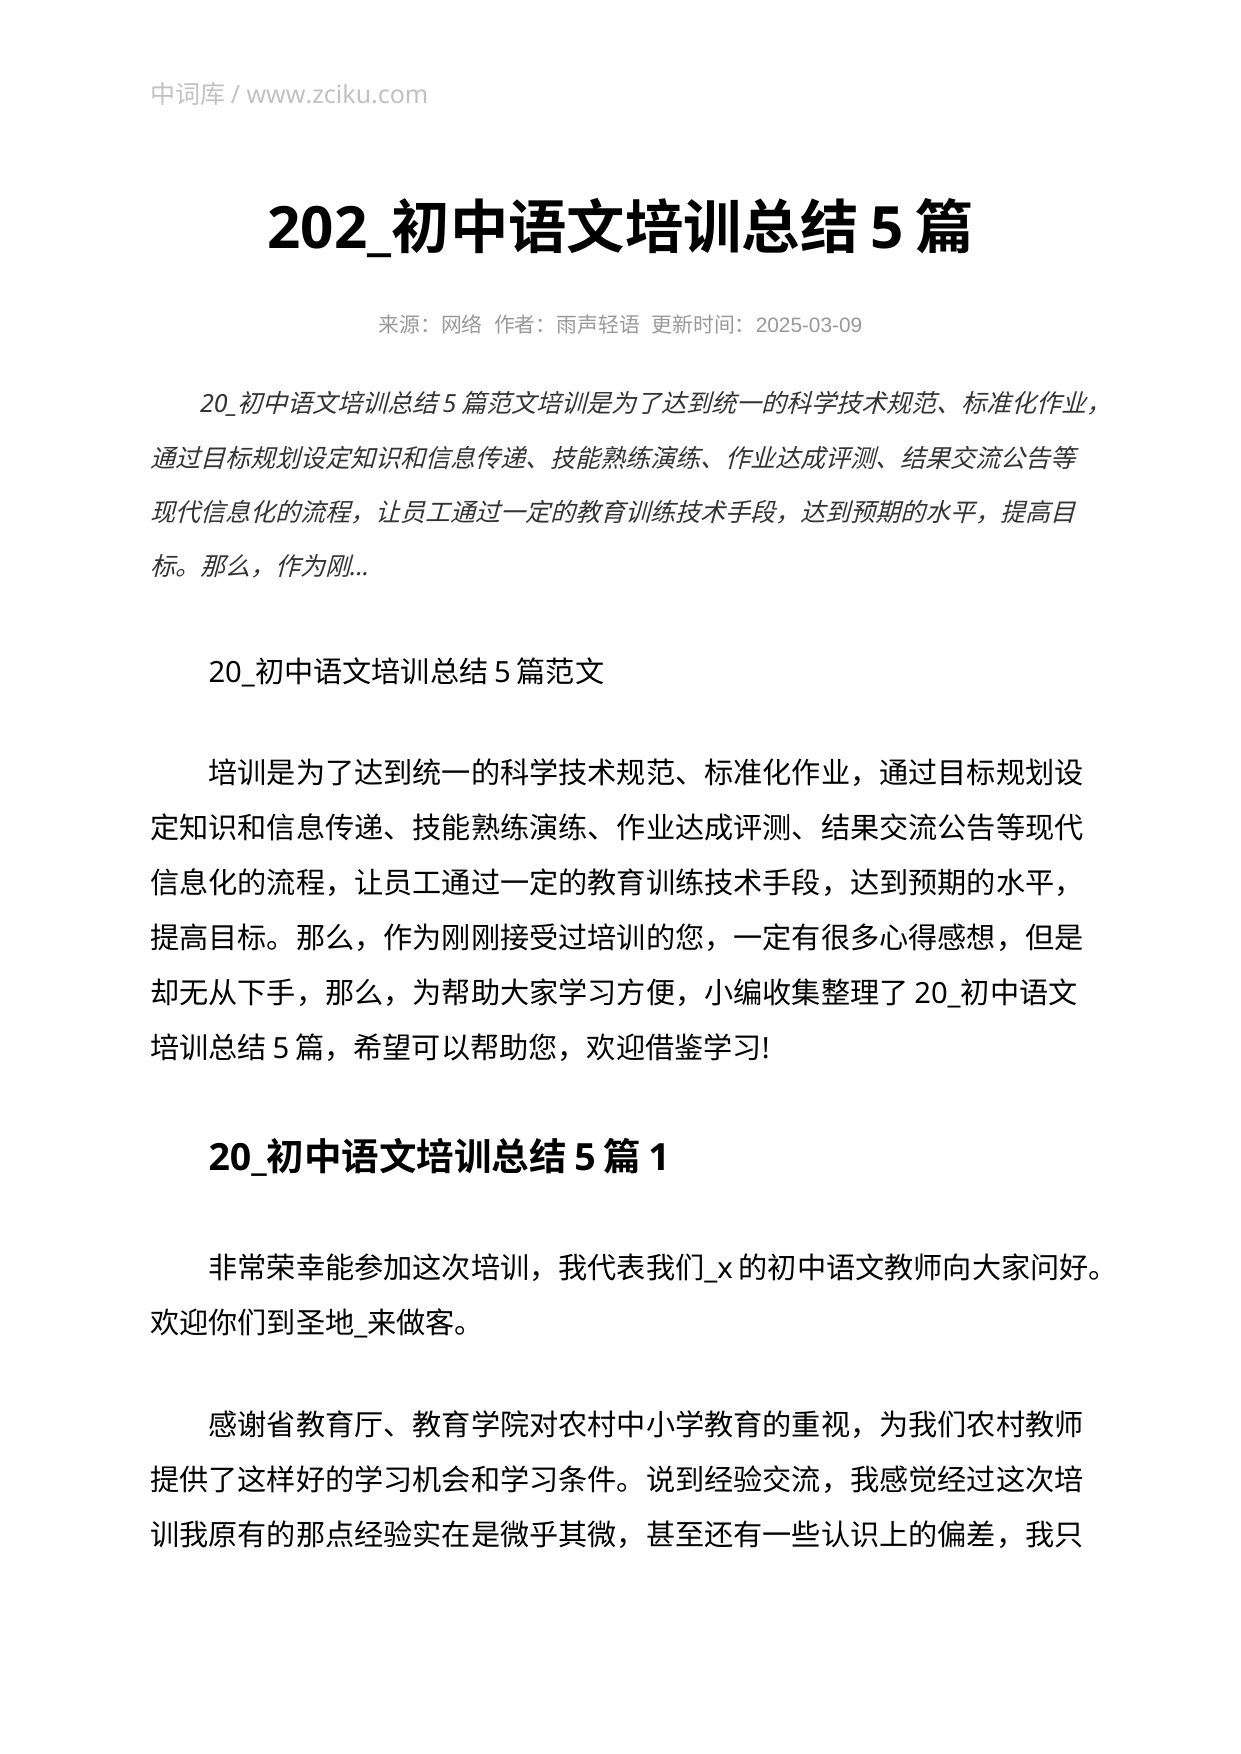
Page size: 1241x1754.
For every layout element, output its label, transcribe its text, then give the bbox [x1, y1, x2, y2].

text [150, 1401, 1090, 1553]
subtitle 202_初中语文培训总结5篇 [150, 181, 1090, 266]
text 20_初中语文培训总结5篇范文 [150, 648, 1090, 691]
text 来源：网络 作者：雨声轻语 更新时间：2025-03-09 [150, 313, 1090, 337]
text 20_初中语文培训总结5篇范文培训是为了达到统一的科学技术规范、标准化作业，通过目标规划设定知识和信息传递、技能熟练演练、作业达成评测、结果交流公告等现代信息化的流程，让员工通过一定的教育训练技术手段，达到预期的水平，提高目标。那么，作为刚... [150, 384, 1090, 583]
text 培训是为了达到统一的科学技术规范、标准化作业，通过目标规划设定知识和信息传递、技能熟练演练、作业达成评测、结果交流公告等现代信息化的流程，让员工通过一定的教育训练技术手段，达到预期的水平，提高目标。那么，作为刚刚接受过培训的您，一定有很多心得感想，但是却无从下手，那么，为帮助大家学习方便，小编收集整理了20_初中语文培训总结5篇，希望可以帮助您，欢迎借鉴学习! [150, 750, 1090, 1067]
text 非常荣幸能参加这次培训，我代表我们_x的初中语文教师向大家问好。欢迎你们到圣地_来做客。 [150, 1244, 1090, 1342]
text 20_初中语文培训总结5篇1 [150, 1127, 1090, 1181]
